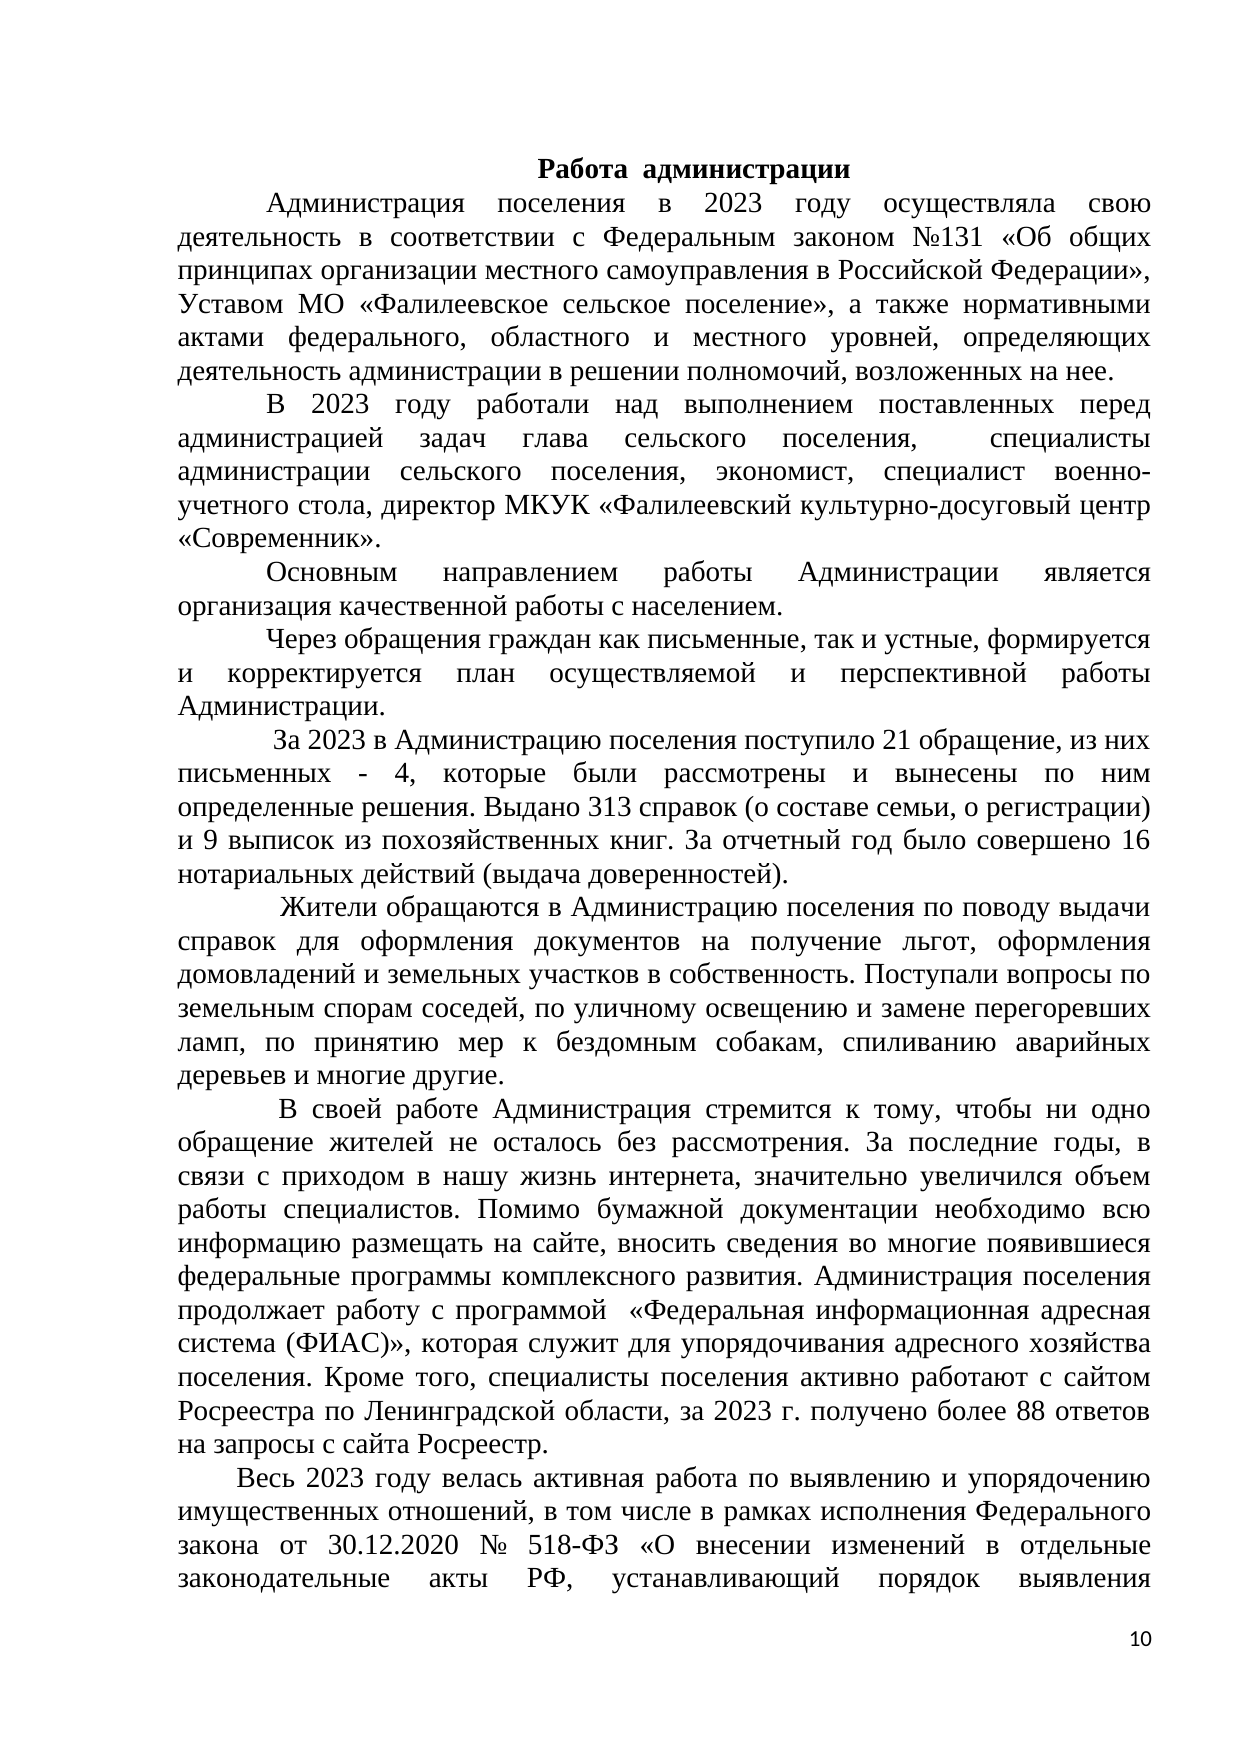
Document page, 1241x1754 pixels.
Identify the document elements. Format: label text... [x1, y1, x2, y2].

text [177, 1460, 1152, 1594]
text В своей работе Администрация стремится к тому, чтобы ни одно обращение жителей не осталось без рассмотрения. За последние годы, в связи с приходом в нашу жизнь интернета, значительно увеличился объем работы специалистов. Помимо бумажной документации необходимо всю информацию размещать на сайте, вносить сведения во многие появившиеся федеральные программы комплексного развития. Администрация поселения продолжает работу с программой «Федеральная информационная адресная система (ФИАС)», которая служит для упорядочивания адресного хозяйства поселения. Кроме того, специалисты поселения активно работают с сайтом Росреестра по Ленинградской области, за 2023 г. получено более 88 ответов на запросы с сайта Росреестр. [177, 1091, 1152, 1460]
text Работа администрации [177, 152, 1152, 185]
text За 2023 в Администрацию поселения поступило 21 обращение, из них письменных - 4, которые были рассмотрены и вынесены по ним определенные решения. Выдано 313 справок (о составе семьи, о регистрации) и 9 выписок из похозяйственных книг. За отчетный год было совершено 16 нотариальных действий (выдача доверенностей). [177, 722, 1152, 889]
text Основным направлением работы Администрации является организация качественной работы с населением. [177, 554, 1152, 621]
text В 2023 году работали над выполнением поставленных перед администрацией задач глава сельского поселения, специалисты администрации сельского поселения, экономист, специалист военно-учетного стола, директор МКУК «Фалилеевский культурно-досуговый центр «Современник». [177, 386, 1152, 554]
text Администрация поселения в 2023 году осуществляла свою деятельность в соответствии с Федеральным законом №131 «Об общих принципах организации местного самоуправления в Российской Федерации», Уставом МО «Фалилеевское сельское поселение», а также нормативными актами федерального, областного и местного уровней, определяющих деятельность администрации в решении полномочий, возложенных на нее. [177, 185, 1152, 386]
text Жители обращаются в Администрацию поселения по поводу выдачи справок для оформления документов на получение льгот, оформления домовладений и земельных участков в собственность. Поступали вопросы по земельным спорам соседей, по уличному освещению и замене перегоревших ламп, по принятию мер к бездомным собакам, спиливанию аварийных деревьев и многие другие. [177, 889, 1152, 1091]
text Через обращения граждан как письменные, так и устные, формируется и корректируется план осуществляемой и перспективной работы Администрации. [177, 621, 1152, 722]
